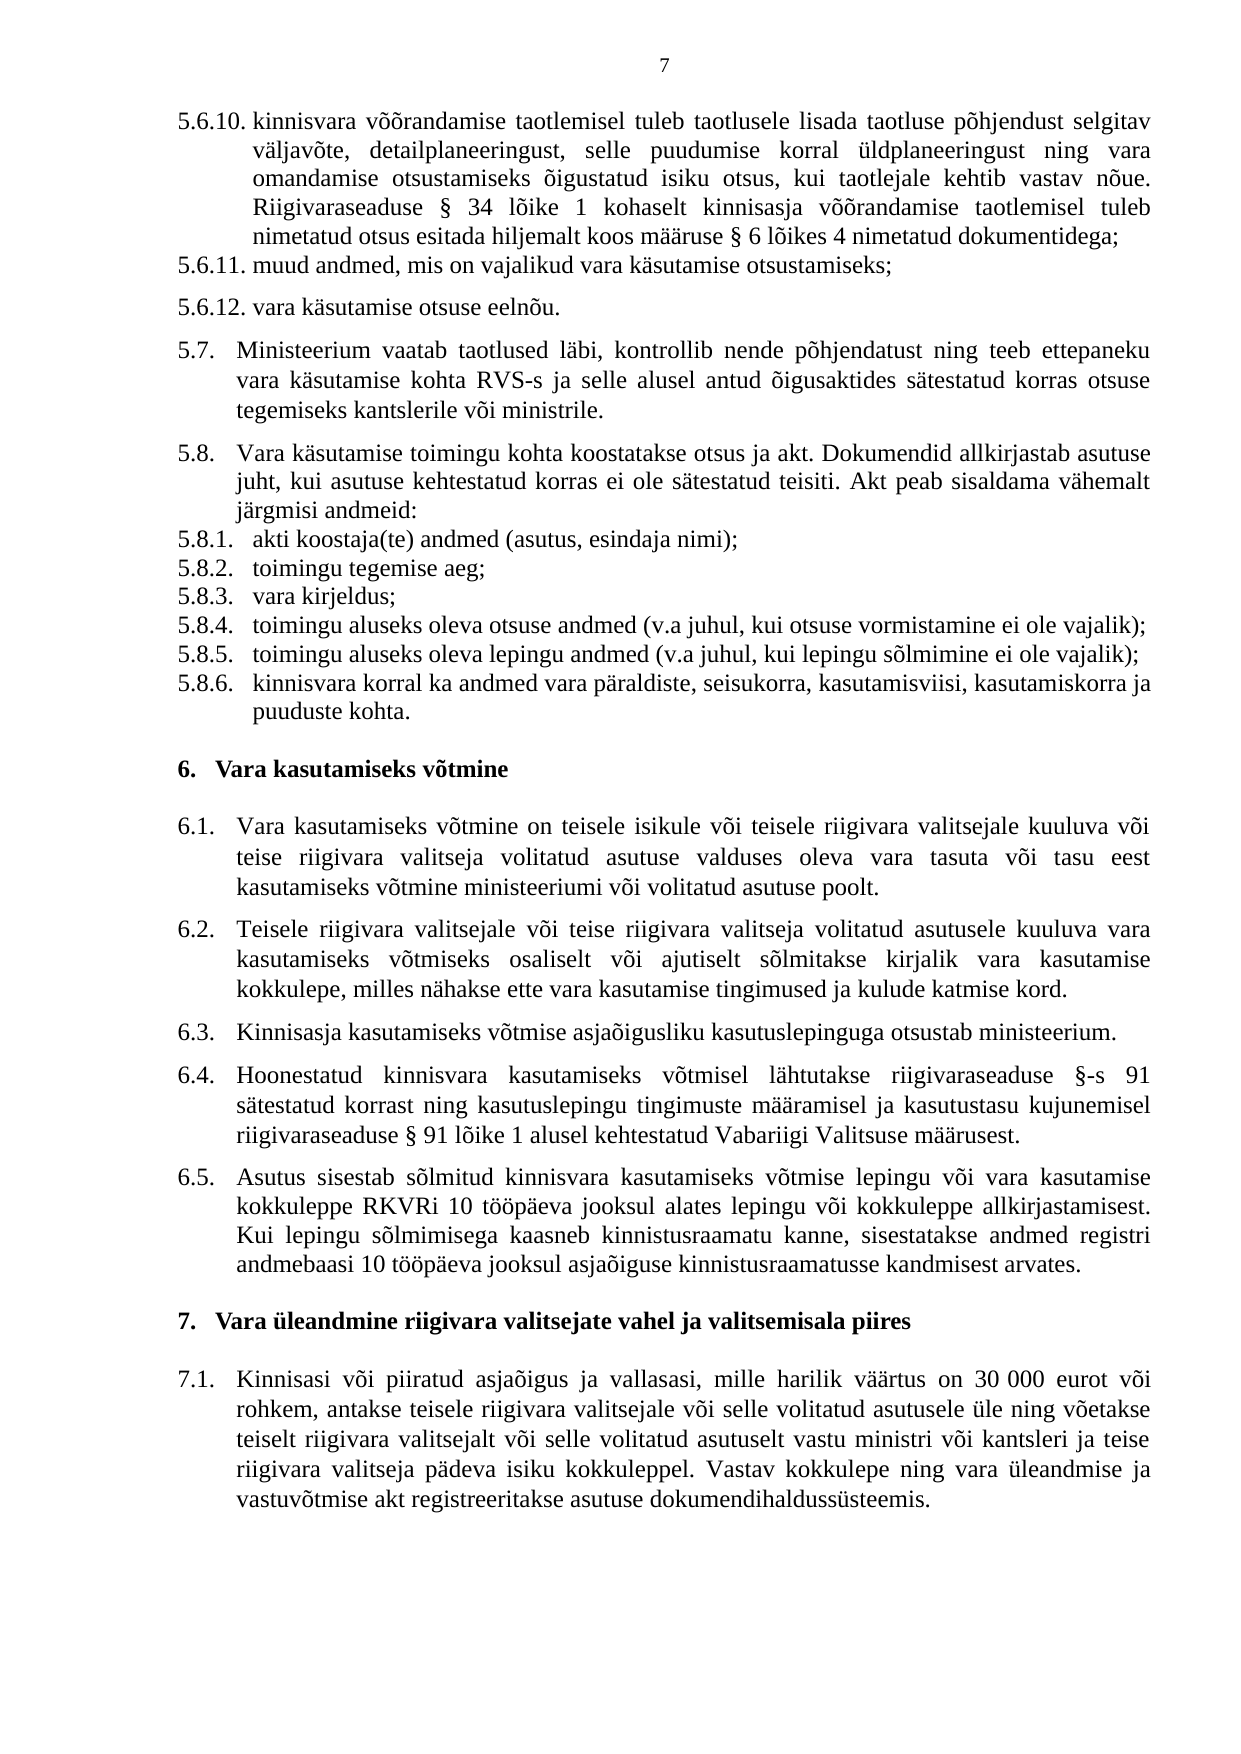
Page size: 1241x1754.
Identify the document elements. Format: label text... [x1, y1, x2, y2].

list toimingu aluseks oleva otsuse andmed (v.a juhul, kui otsuse vormistamine ei ole vajalik); [177, 610, 1152, 639]
list toimingu aluseks oleva lepingu andmed (v.a juhul, kui lepingu sõlmimine ei ole vajalik); [177, 639, 1152, 668]
text Vara üleandmine riigivara valitsejate vahel ja valitsemisala piires [177, 1306, 1152, 1335]
list kinnisvara korral ka andmed vara päraldiste, seisukorra, kasutamisviisi, kasutamiskorra ja puuduste kohta. [177, 668, 1152, 725]
list muud andmed, mis on vajalikud vara käsutamise otsustamiseks; [177, 250, 1152, 278]
list Teisele riigivara valitsejale või teise riigivara valitseja volitatud asutusele kuuluva vara kasutamiseks võtmiseks osaliselt või ajutiselt sõlmitakse kirjalik vara kasutamise kokkulepe, milles nähakse ette vara kasutamise tingimused ja kulude katmise kord. [177, 914, 1152, 1003]
list Vara kasutamiseks võtmine on teisele isikule või teisele riigivara valitsejale kuuluva või teise riigivara valitseja volitatud asutuse valduses oleva vara tasuta või tasu eest kasutamiseks võtmine ministeeriumi või volitatud asutuse poolt. [177, 811, 1152, 900]
list Ministeerium vaatab taotlused läbi, kontrollib nende põhjendatust ning teeb ettepaneku vara käsutamise kohta RVS-s ja selle alusel antud õigusaktides sätestatud korras otsuse tegemiseks kantslerile või ministrile. [177, 335, 1152, 424]
list kinnisvara võõrandamise taotlemisel tuleb taotlusele lisada taotluse põhjendust selgitav väljavõte, detailplaneeringust, selle puudumise korral üldplaneeringust ning vara omandamise otsustamiseks õigustatud isiku otsus, kui taotlejale kehtib vastav nõue. Riigivaraseaduse § 34 lõike 1 kohaselt kinnisasja võõrandamise taotlemisel tuleb nimetatud otsus esitada hiljemalt koos määruse § 6 lõikes 4 nimetatud dokumentidega; [177, 106, 1152, 250]
list akti koostaja(te) andmed (asutus, esindaja nimi); [177, 524, 1152, 553]
list toimingu tegemise aeg; [177, 553, 1152, 581]
list Hoonestatud kinnisvara kasutamiseks võtmisel lähtutakse riigivaraseaduse §-s 91 sätestatud korrast ning kasutuslepingu tingimuste määramisel ja kasutustasu kujunemisel riigivaraseaduse § 91 lõike 1 alusel kehtestatud Vabariigi Valitsuse määrusest. [177, 1060, 1152, 1149]
list Vara käsutamise toimingu kohta koostatakse otsus ja akt. Dokumendid allkirjastab asutuse juht, kui asutuse kehtestatud korras ei ole sätestatud teisiti. Akt peab sisaldama vähemalt järgmisi andmeid: [177, 438, 1152, 524]
list Asutus sisestab sõlmitud kinnisvara kasutamiseks võtmise lepingu või vara kasutamise kokkuleppe RKVRi 10 tööpäeva jooksul alates lepingu või kokkuleppe allkirjastamisest. Kui lepingu sõlmimisega kaasneb kinnistusraamatu kanne, sisestatakse andmed registri andmebaasi 10 tööpäeva jooksul asjaõiguse kinnistusraamatusse kandmisest arvates. [177, 1162, 1152, 1277]
list Kinnisasi või piiratud asjaõigus ja vallasasi, mille harilik väärtus on 30 000 eurot või rohkem, antakse teisele riigivara valitsejale või selle volitatud asutusele üle ning võetakse teiselt riigivara valitsejalt või selle volitatud asutuselt vastu ministri või kantsleri ja teise riigivara valitseja pädeva isiku kokkuleppel. Vastav kokkulepe ning vara üleandmise ja vastuvõtmise akt registreeritakse asutuse dokumendihaldussüsteemis. [177, 1364, 1152, 1513]
list Kinnisasja kasutamiseks võtmise asjaõigusliku kasutuslepinguga otsustab ministeerium. [177, 1017, 1152, 1046]
list vara kirjeldus; [177, 581, 1152, 610]
text Vara kasutamiseks võtmine [177, 754, 1152, 783]
list vara käsutamise otsuse eelnõu. [177, 292, 1152, 321]
